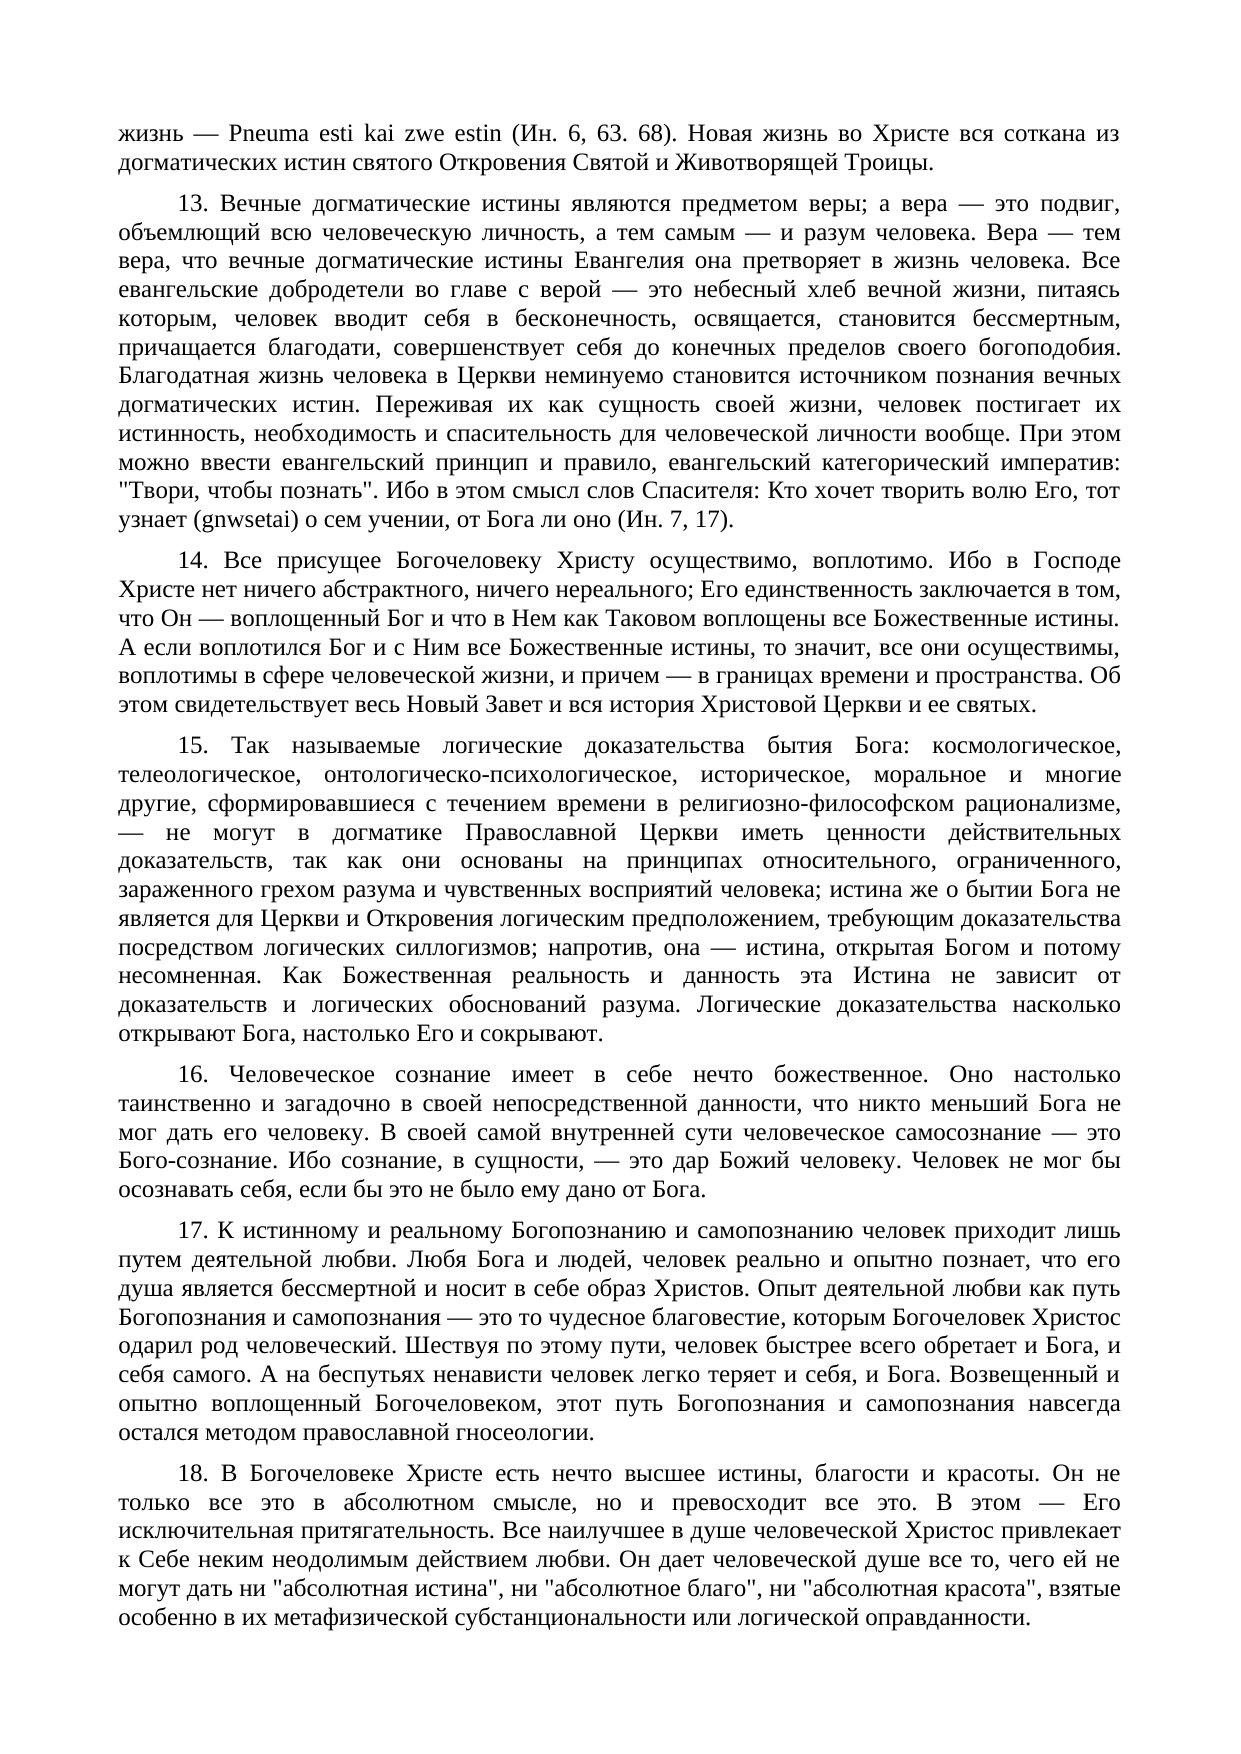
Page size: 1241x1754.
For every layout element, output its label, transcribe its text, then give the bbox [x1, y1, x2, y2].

text 15. Так называемые логические доказательства бытия Бога: космологическое, телеологическое, онтологическо-психологическое, историческое, моральное и многие другие, сформировавшиеся с течением времени в религиозно-философском рационализме, — не могут в догматике Православной Церкви иметь ценности действительных доказательств, так как они основаны на принципах относительного, ограниченного, зараженного грехом разума и чувственных восприятий человека; истина же о бытии Бога не является для Церкви и Откровения логическим предположением, требующим доказательства посредством логических силлогизмов; напротив, она — истина, открытая Богом и потому несомненная. Как Божественная реальность и данность эта Истина не зависит от доказательств и логических обоснований разума. Логические доказательства насколько открывают Бога, настолько Его и сокрывают. [118, 731, 1122, 1047]
text 13. Вечные догматические истины являются предметом веры; а вера — это подвиг, объемлющий всю человеческую личность, а тем самым — и разум человека. Вера — тем вера, что вечные догматические истины Евангелия она претворяет в жизнь человека. Все евангельские добродетели во главе с верой — это небесный хлеб вечной жизни, питаясь которым, человек вводит себя в бесконечность, освящается, становится бессмертным, причащается благодати, совершенствует себя до конечных пределов своего богоподобия. Благодатная жизнь человека в Церкви неминуемо становится источником познания вечных догматических истин. Переживая их как сущность своей жизни, человек постигает их истинность, необходимость и спасительность для человеческой личности вообще. При этом можно ввести евангельский принцип и правило, евангельский категорический императив: "Твори, чтобы познать". Ибо в этом смысл слов Спасителя: Кто хочет творить волю Его, тот узнает (gnwsetai) о сем учении, от Бога ли оно (Ин. 7, 17). [118, 188, 1122, 533]
text 14. Все присущее Богочеловеку Христу осуществимо, воплотимо. Ибо в Господе Христе нет ничего абстрактного, ничего нереального; Его единственность заключается в том, что Он — воплощенный Бог и что в Нем как Таковом воплощены все Божественные истины. А если воплотился Бог и с Ним все Божественные истины, то значит, все они осуществимы, воплотимы в сфере человеческой жизни, и причем — в границах времени и пространства. Об этом свидетельствует весь Новый Завет и вся история Христовой Церкви и ее святых. [118, 546, 1122, 718]
text 17. К истинному и реальному Богопознанию и самопознанию человек приходит лишь путем деятельной любви. Любя Бога и людей, человек реально и опытно познает, что его душа является бессмертной и носит в себе образ Христов. Опыт деятельной любви как путь Богопознания и самопознания — это то чудесное благовестие, которым Богочеловек Христос одарил род человеческий. Шествуя по этому пути, человек быстрее всего обретает и Бога, и себя самого. А на беспутьях ненависти человек легко теряет и себя, и Бога. Возвещенный и опытно воплощенный Богочеловеком, этот путь Богопознания и самопознания навсегда остался методом православной гносеологии. [118, 1216, 1122, 1446]
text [118, 118, 1122, 176]
text 18. В Богочеловеке Христе есть нечто высшее истины, благости и красоты. Он не только все это в абсолютном смысле, но и превосходит все это. В этом — Его исключительная притягательность. Все наилучшее в душе человеческой Христос привлекает к Себе неким неодолимым действием любви. Он дает человеческой душе все то, чего ей не могут дать ни "абсолютная истина", ни "абсолютное благо", ни "абсолютная красота", взятые особенно в их метафизической субстанциональности или логической оправданности. [118, 1458, 1122, 1631]
text 16. Человеческое сознание имеет в себе нечто божественное. Оно настолько таинственно и загадочно в своей непосредственной данности, что никто меньший Бога не мог дать его человеку. В своей самой внутренней сути человеческое самосознание — это Бого-сознание. Ибо сознание, в сущности, — это дар Божий человеку. Человек не мог бы осознавать себя, если бы это не было ему дано от Бога. [118, 1059, 1122, 1203]
